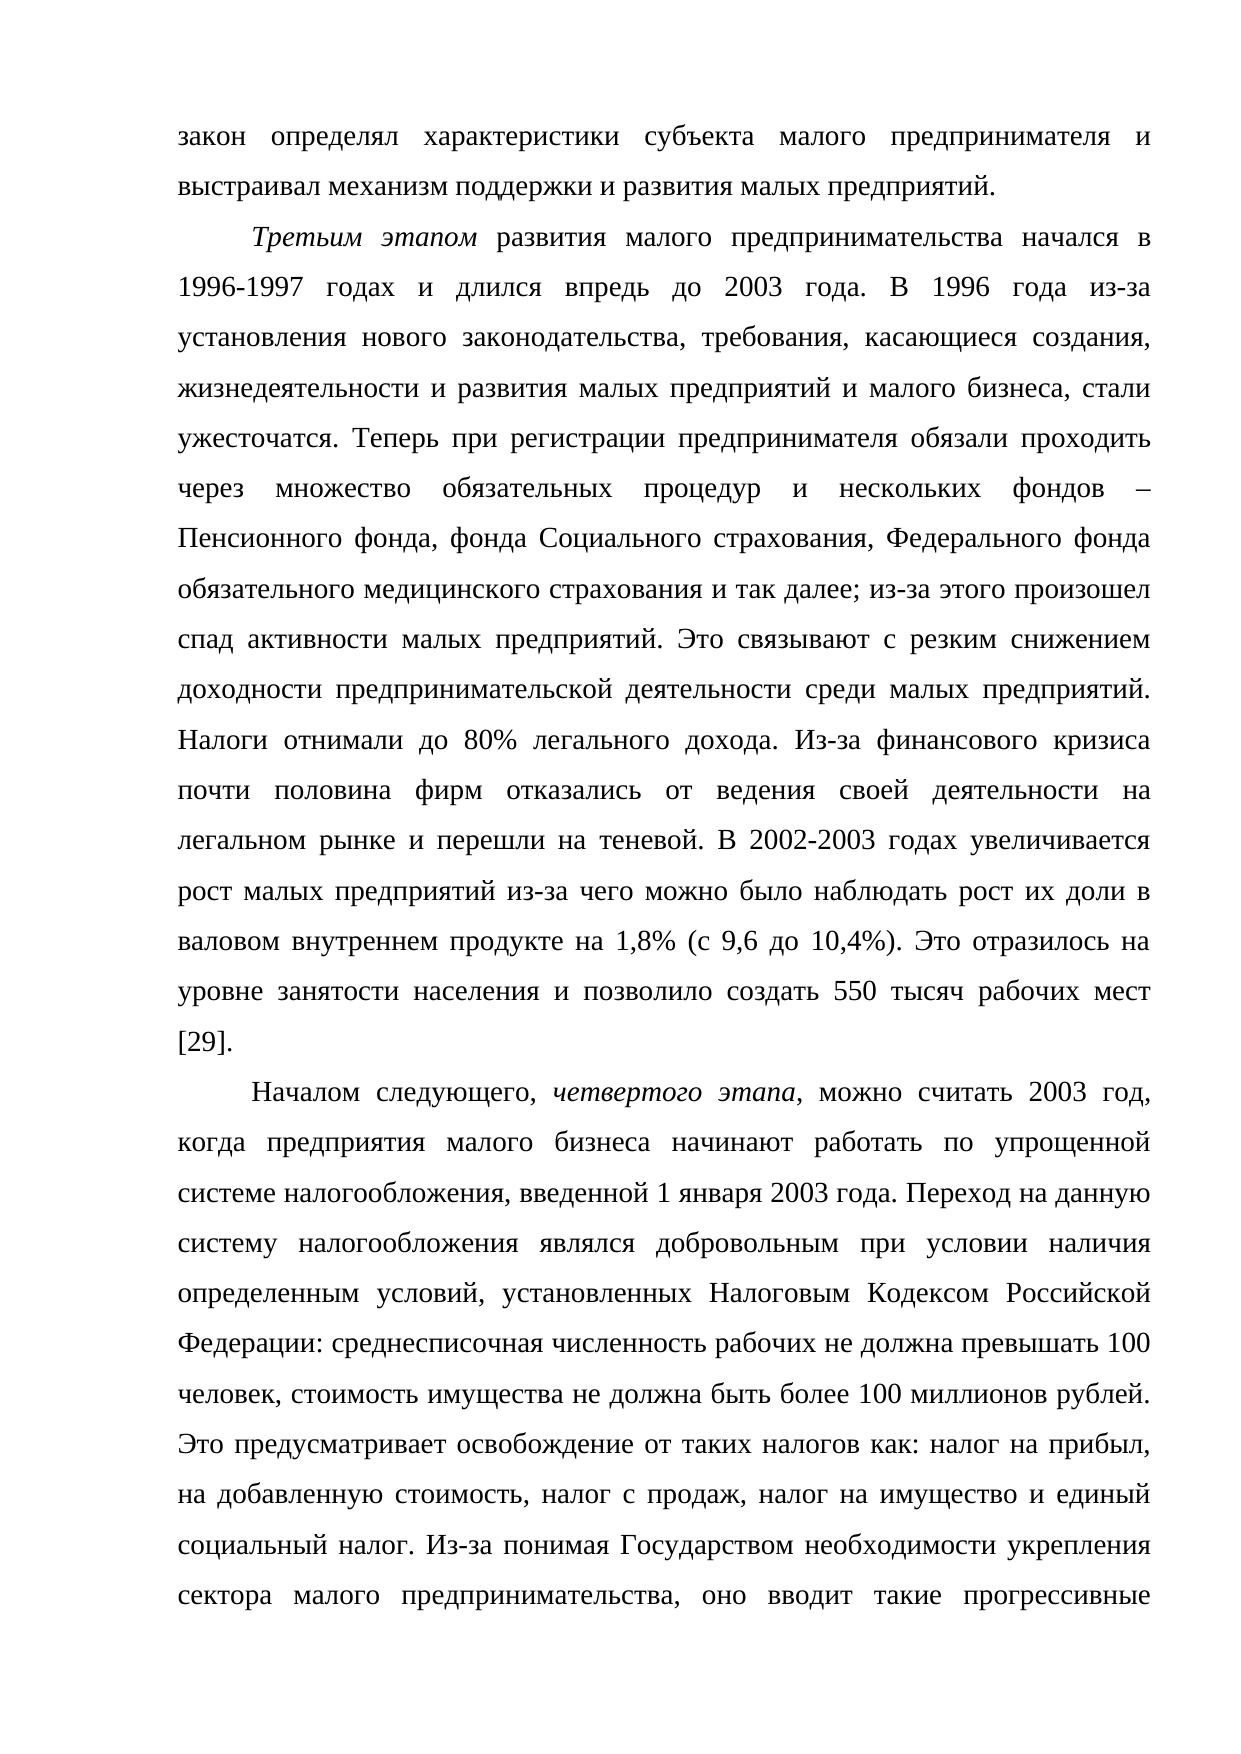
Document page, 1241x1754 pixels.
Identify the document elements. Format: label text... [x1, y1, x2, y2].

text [177, 118, 1152, 202]
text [177, 1074, 1152, 1611]
text Третьим этапом развития малого предпринимательства начался в 1996-1997 годах и длился впредь до 2003 года. В 1996 года из-за установления нового законодательства, требования, касающиеся создания, жизнедеятельности и развития малых предприятий и малого бизнеса, стали ужесточатся. Теперь при регистрации предпринимателя обязали проходить через множество обязательных процедур и нескольких фондов – Пенсионного фонда, фонда Социального страхования, Федерального фонда обязательного медицинского страхования и так далее; из-за этого произошел спад активности малых предприятий. Это связывают с резким снижением доходности предпринимательской деятельности среди малых предприятий. Налоги отнимали до 80% легального дохода. Из-за финансового кризиса почти половина фирм отказались от ведения своей деятельности на легальном рынке и перешли на теневой. В 2002-2003 годах увеличивается рост малых предприятий из-за чего можно было наблюдать рост их доли в валовом внутреннем продукте на 1,8% (с 9,6 до 10,4%). Это отразилось на уровне занятости населения и позволило создать 550 тысяч рабочих мест [29]. [177, 219, 1152, 1057]
